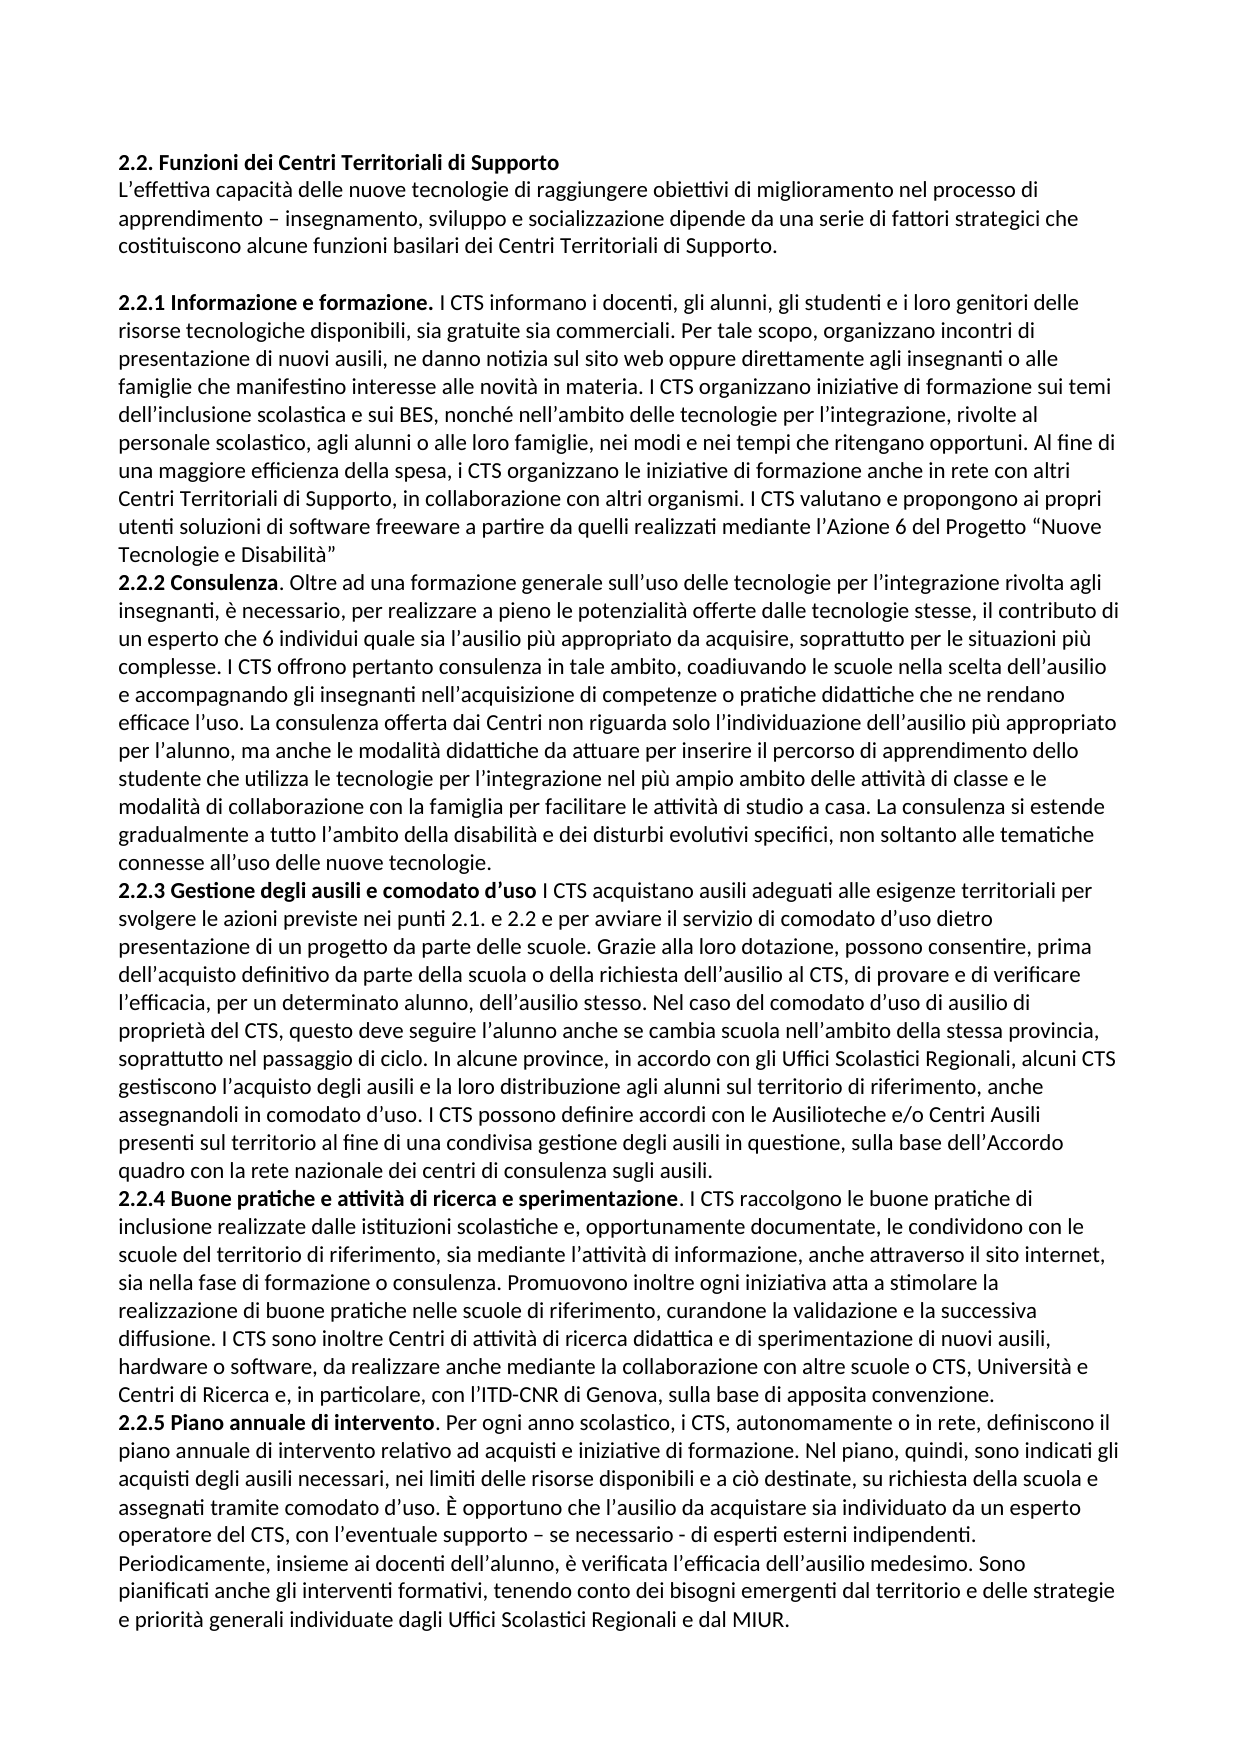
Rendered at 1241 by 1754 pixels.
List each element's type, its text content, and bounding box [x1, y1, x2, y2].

text 2.2.1 Informazione e formazione. I CTS informano i docenti, gli alunni, gli studenti e i loro genitori delle risorse tecnologiche disponibili, sia gratuite sia commerciali. Per tale scopo, organizzano incontri di presentazione di nuovi ausili, ne danno notizia sul sito web oppure direttamente agli insegnanti o alle famiglie che manifestino interesse alle novità in materia. I CTS organizzano iniziative di formazione sui temi dell’inclusione scolastica e sui BES, nonché nell’ambito delle tecnologie per l’integrazione, rivolte al personale scolastico, agli alunni o alle loro famiglie, nei modi e nei tempi che ritengano opportuni. Al fine di una maggiore efficienza della spesa, i CTS organizzano le iniziative di formazione anche in rete con altri Centri Territoriali di Supporto, in collaborazione con altri organismi. I CTS valutano e propongono ai propri utenti soluzioni di software freeware a partire da quelli realizzati mediante l’Azione 6 del Progetto “Nuove Tecnologie e Disabilità” [118, 288, 1122, 568]
text 2.2.5 Piano annuale di intervento. Per ogni anno scolastico, i CTS, autonomamente o in rete, definiscono il piano annuale di intervento relativo ad acquisti e iniziative di formazione. Nel piano, quindi, sono indicati gli acquisti degli ausili necessari, nei limiti delle risorse disponibili e a ciò destinate, su richiesta della scuola e assegnati tramite comodato d’uso. È opportuno che l’ausilio da acquistare sia individuato da un esperto operatore del CTS, con l’eventuale supporto – se necessario - di esperti esterni indipendenti. Periodicamente, insieme ai docenti dell’alunno, è verificata l’efficacia dell’ausilio medesimo. Sono pianificati anche gli interventi formativi, tenendo conto dei bisogni emergenti dal territorio e delle strategie e priorità generali individuate dagli Uffici Scolastici Regionali e dal MIUR. [118, 1408, 1122, 1633]
text 2.2.3 Gestione degli ausili e comodato d’uso I CTS acquistano ausili adeguati alle esigenze territoriali per svolgere le azioni previste nei punti 2.1. e 2.2 e per avviare il servizio di comodato d’uso dietro presentazione di un progetto da parte delle scuole. Grazie alla loro dotazione, possono consentire, prima dell’acquisto definitivo da parte della scuola o della richiesta dell’ausilio al CTS, di provare e di verificare l’efficacia, per un determinato alunno, dell’ausilio stesso. Nel caso del comodato d’uso di ausilio di proprietà del CTS, questo deve seguire l’alunno anche se cambia scuola nell’ambito della stessa provincia, soprattutto nel passaggio di ciclo. In alcune province, in accordo con gli Uffici Scolastici Regionali, alcuni CTS gestiscono l’acquisto degli ausili e la loro distribuzione agli alunni sul territorio di riferimento, anche assegnandoli in comodato d’uso. I CTS possono definire accordi con le Ausilioteche e/o Centri Ausili presenti sul territorio al fine di una condivisa gestione degli ausili in questione, sulla base dell’Accordo quadro con la rete nazionale dei centri di consulenza sugli ausili. [118, 876, 1122, 1184]
text 2.2.4 Buone pratiche e attività di ricerca e sperimentazione. I CTS raccolgono le buone pratiche di inclusione realizzate dalle istituzioni scolastiche e, opportunamente documentate, le condividono con le scuole del territorio di riferimento, sia mediante l’attività di informazione, anche attraverso il sito internet, sia nella fase di formazione o consulenza. Promuovono inoltre ogni iniziativa atta a stimolare la realizzazione di buone pratiche nelle scuole di riferimento, curandone la validazione e la successiva diffusione. I CTS sono inoltre Centri di attività di ricerca didattica e di sperimentazione di nuovi ausili, hardware o software, da realizzare anche mediante la collaborazione con altre scuole o CTS, Università e Centri di Ricerca e, in particolare, con l’ITD-CNR di Genova, sulla base di apposita convenzione. [118, 1184, 1122, 1408]
text L’effettiva capacità delle nuove tecnologie di raggiungere obiettivi di miglioramento nel processo di apprendimento – insegnamento, sviluppo e socializzazione dipende da una serie di fattori strategici che costituiscono alcune funzioni basilari dei Centri Territoriali di Supporto. [118, 176, 1122, 260]
text 2.2.2 Consulenza. Oltre ad una formazione generale sull’uso delle tecnologie per l’integrazione rivolta agli insegnanti, è necessario, per realizzare a pieno le potenzialità offerte dalle tecnologie stesse, il contributo di un esperto che 6 individui quale sia l’ausilio più appropriato da acquisire, soprattutto per le situazioni più complesse. I CTS offrono pertanto consulenza in tale ambito, coadiuvando le scuole nella scelta dell’ausilio e accompagnando gli insegnanti nell’acquisizione di competenze o pratiche didattiche che ne rendano efficace l’uso. La consulenza offerta dai Centri non riguarda solo l’individuazione dell’ausilio più appropriato per l’alunno, ma anche le modalità didattiche da attuare per inserire il percorso di apprendimento dello studente che utilizza le tecnologie per l’integrazione nel più ampio ambito delle attività di classe e le modalità di collaborazione con la famiglia per facilitare le attività di studio a casa. La consulenza si estende gradualmente a tutto l’ambito della disabilità e dei disturbi evolutivi specifici, non soltanto alle tematiche connesse all’uso delle nuove tecnologie. [118, 568, 1122, 876]
text 2.2. Funzioni dei Centri Territoriali di Supporto [118, 148, 1122, 176]
